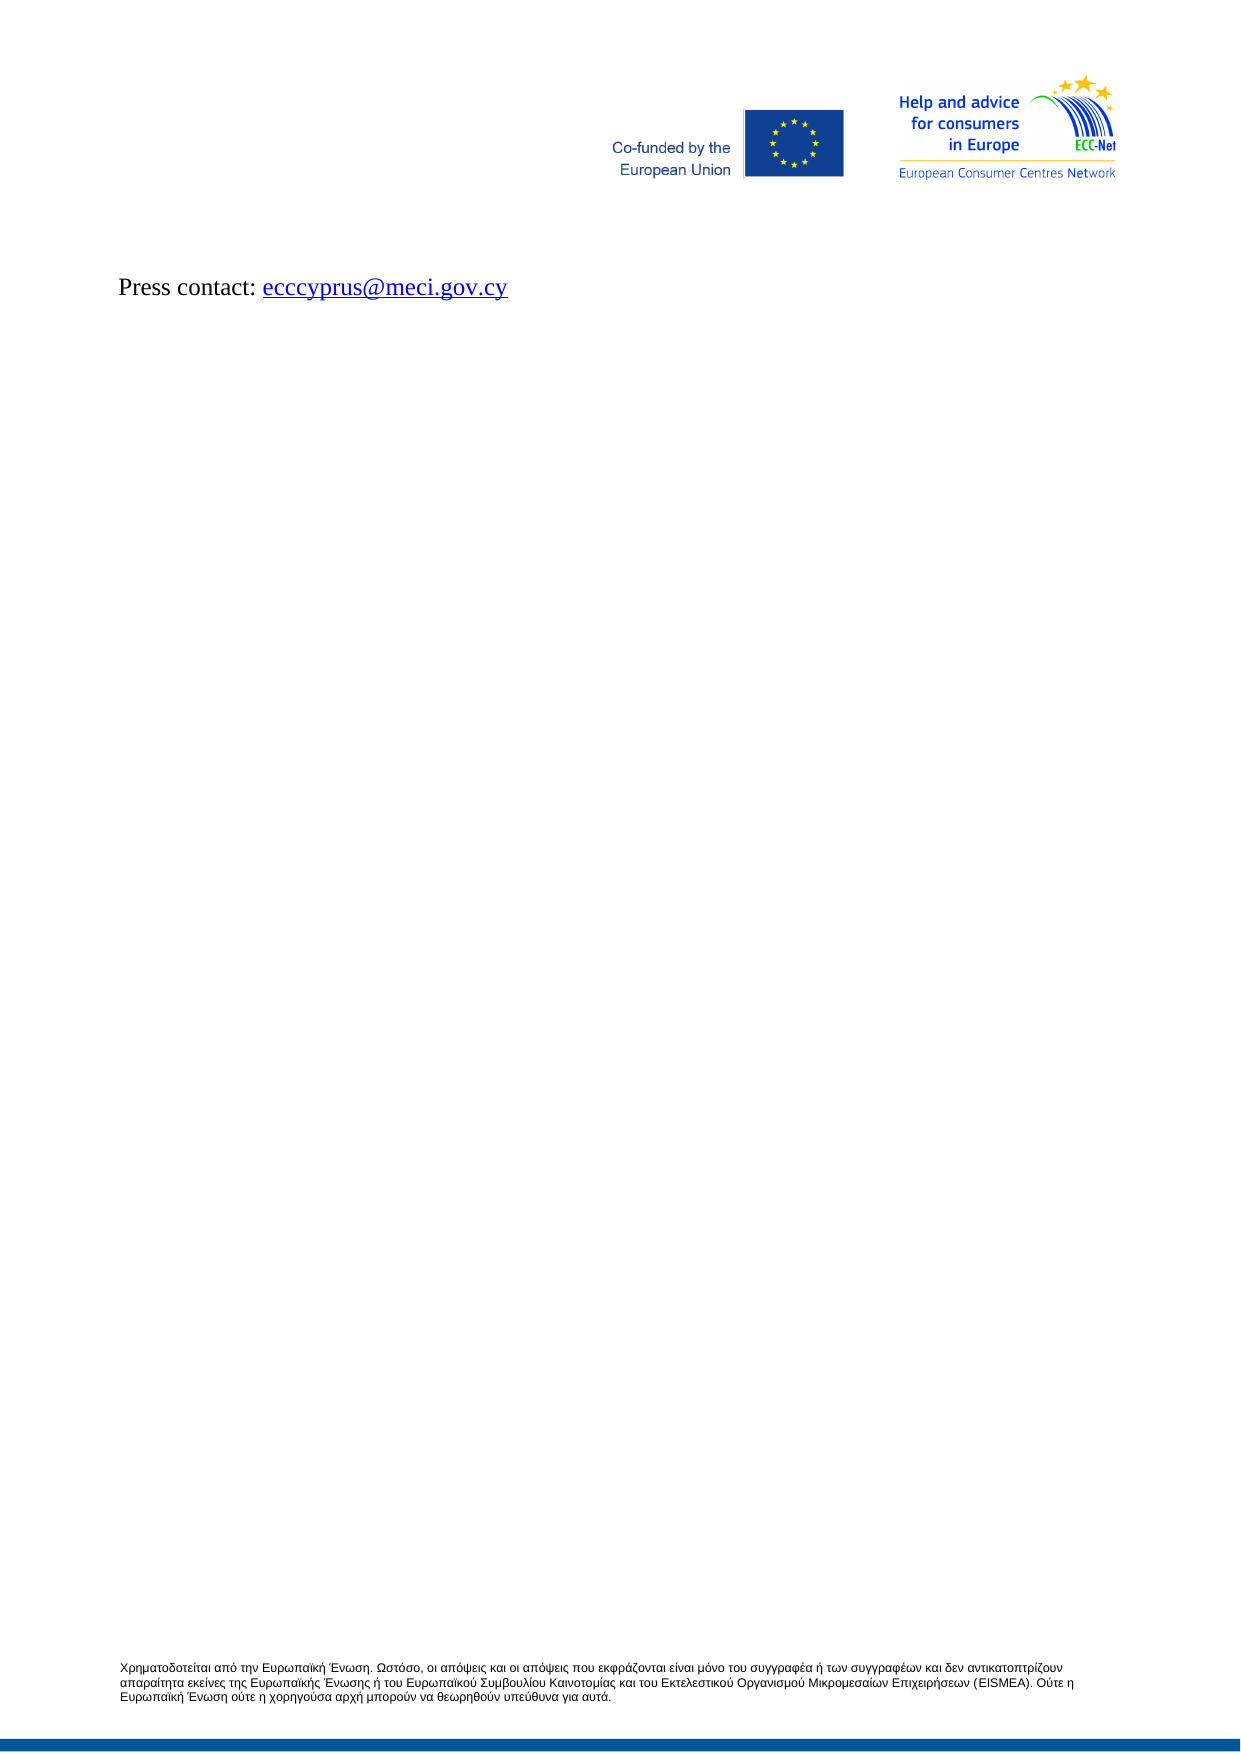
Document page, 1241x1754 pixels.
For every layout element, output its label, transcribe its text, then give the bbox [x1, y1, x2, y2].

picture [612, 109, 845, 180]
picture [899, 75, 1116, 181]
text Press contact: ecccyprus@meci.gov.cy [118, 272, 1122, 301]
